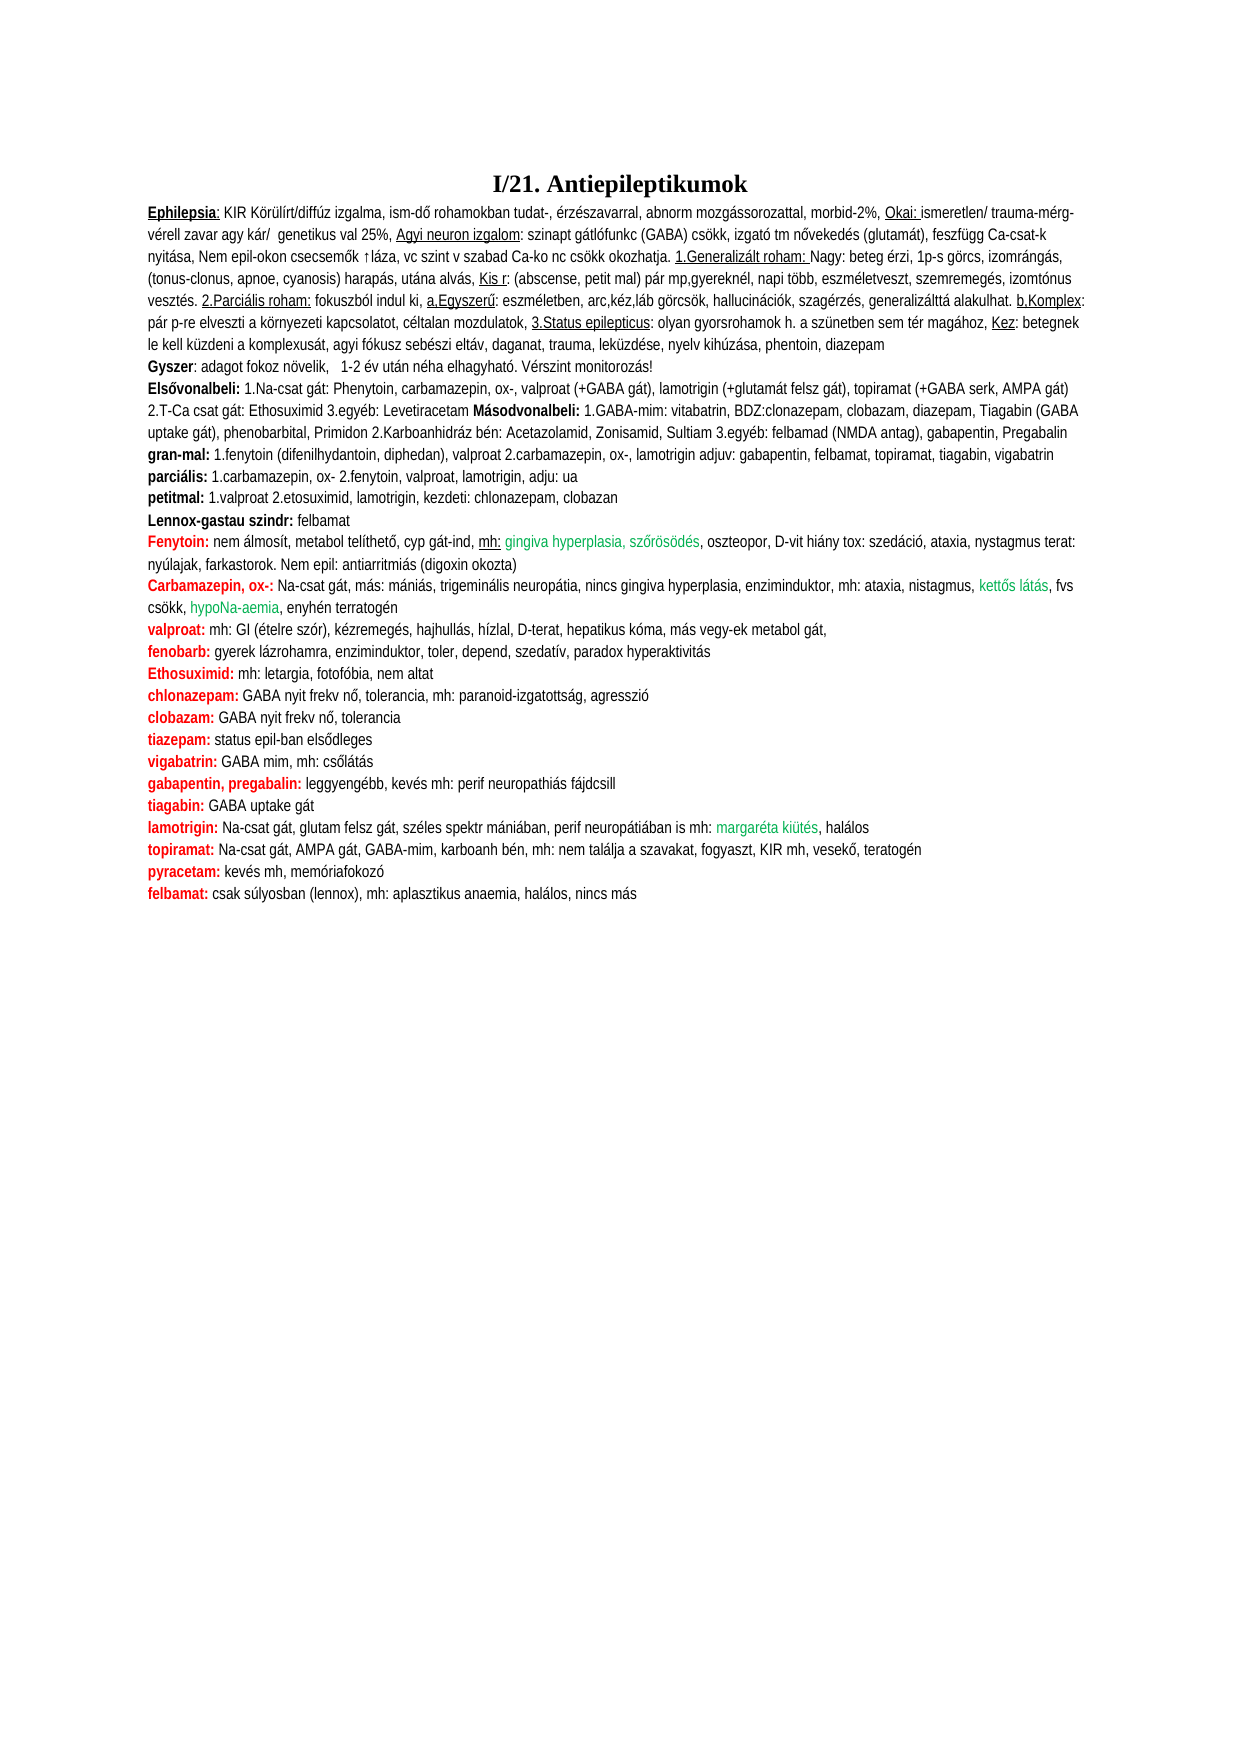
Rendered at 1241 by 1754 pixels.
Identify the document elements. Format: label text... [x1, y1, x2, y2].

text tiazepam: status epil-ban elsődleges [148, 730, 1093, 749]
text Ethosuximid: mh: letargia, fotofóbia, nem altat [148, 664, 1093, 683]
text tiagabin: GABA uptake gát [148, 796, 1093, 815]
text topiramat: Na-csat gát, AMPA gát, GABA-mim, karboanh bén, mh: nem találja a szavakat, fogyaszt, KIR mh, vesekő, teratogén [148, 840, 1093, 859]
text petitmal: 1.valproat 2.etosuximid, lamotrigin, kezdeti: chlonazepam, clobazan [148, 488, 1093, 507]
text Elsővonalbeli: 1.Na-csat gát: Phenytoin, carbamazepin, ox-, valproat (+GABA gát), lamotrigin (+glutamát felsz gát), topiramat (+GABA serk, AMPA gát) 2.T-Ca csat gát: Ethosuximid 3.egyéb: Levetiracetam Másodvonalbeli: 1.GABA-mim: vitabatrin, BDZ:clonazepam, clobazam, diazepam, Tiagabin (GABA uptake gát), phenobarbital, Primidon 2.Karboanhidráz bén: Acetazolamid, Zonisamid, Sultiam 3.egyéb: felbamad (NMDA antag), gabapentin, Pregabalin [148, 378, 1093, 442]
text gran-mal: 1.fenytoin (difenilhydantoin, diphedan), valproat 2.carbamazepin, ox-, lamotrigin adjuv: gabapentin, felbamat, topiramat, tiagabin, vigabatrin [148, 444, 1093, 463]
text fenobarb: gyerek lázrohamra, enziminduktor, toler, depend, szedatív, paradox hyperaktivitás [148, 642, 1093, 661]
text Fenytoin: nem álmosít, metabol telíthető, cyp gát-ind, mh: gingiva hyperplasia, szőrösödés, oszteopor, D-vit hiány tox: szedáció, ataxia, nystagmus terat: nyúlajak, farkastorok. Nem epil: antiarritmiás (digoxin okozta) [148, 532, 1093, 573]
text lamotrigin: Na-csat gát, glutam felsz gát, széles spektr mániában, perif neuropátiában is mh: margaréta kiütés, halálos [148, 818, 1093, 837]
text valproat: mh: GI (ételre szór), kézremegés, hajhullás, hízlal, D-terat, hepatikus kóma, más vegy-ek metabol gát, [148, 620, 1093, 639]
text felbamat: csak súlyosban (lennox), mh: aplasztikus anaemia, halálos, nincs más [148, 884, 1093, 903]
text clobazam: GABA nyit frekv nő, tolerancia [148, 708, 1093, 727]
text vigabatrin: GABA mim, mh: csőlátás [148, 752, 1093, 771]
text I/21. Antiepileptikumok [148, 169, 1093, 198]
text parciális: 1.carbamazepin, ox- 2.fenytoin, valproat, lamotrigin, adju: ua [148, 466, 1093, 486]
text Carbamazepin, ox-: Na-csat gát, más: mániás, trigeminális neuropátia, nincs gingiva hyperplasia, enziminduktor, mh: ataxia, nistagmus, kettős látás, fvs csökk, hypoNa-aemia, enyhén terratogén [148, 576, 1093, 617]
text Gyszer: adagot fokoz növelik, 1-2 év után néha elhagyható. Vérszint monitorozás! [148, 356, 1093, 376]
text Ephilepsia: KIR Körülírt/diffúz izgalma, ism-dő rohamokban tudat-, érzészavarral, abnorm mozgássorozattal, morbid-2%, Okai: ismeretlen/ trauma-mérg-vérell zavar agy kár/ genetikus val 25%, Agyi neuron izgalom: szinapt gátlófunkc (GABA) csökk, izgató tm nővekedés (glutamát), feszfügg Ca-csat-k nyitása, Nem epil-okon csecsemők ↑láza, vc szint v szabad Ca-ko nc csökk okozhatja. 1.Generalizált roham: Nagy: beteg érzi, 1p-s görcs, izomrángás, (tonus-clonus, apnoe, cyanosis) harapás, utána alvás, Kis r: (abscense, petit mal) pár mp,gyereknél, napi több, eszméletveszt, szemremegés, izomtónus vesztés. 2.Parciális roham: fokuszból indul ki, a,Egyszerű: eszméletben, arc,kéz,láb görcsök, hallucinációk, szagérzés, generalizálttá alakulhat. b,Komplex: pár p-re elveszti a környezeti kapcsolatot, céltalan mozdulatok, 3.Status epilepticus: olyan gyorsrohamok h. a szünetben sem tér magához, Kez: betegnek le kell küzdeni a komplexusát, agyi fókusz sebészi eltáv, daganat, trauma, leküzdése, nyelv kihúzása, phentoin, diazepam [148, 203, 1093, 354]
text chlonazepam: GABA nyit frekv nő, tolerancia, mh: paranoid-izgatottság, agresszió [148, 686, 1093, 705]
text gabapentin, pregabalin: leggyengébb, kevés mh: perif neuropathiás fájdcsill [148, 774, 1093, 793]
text pyracetam: kevés mh, memóriafokozó [148, 862, 1093, 881]
text Lennox-gastau szindr: felbamat [148, 510, 1093, 529]
